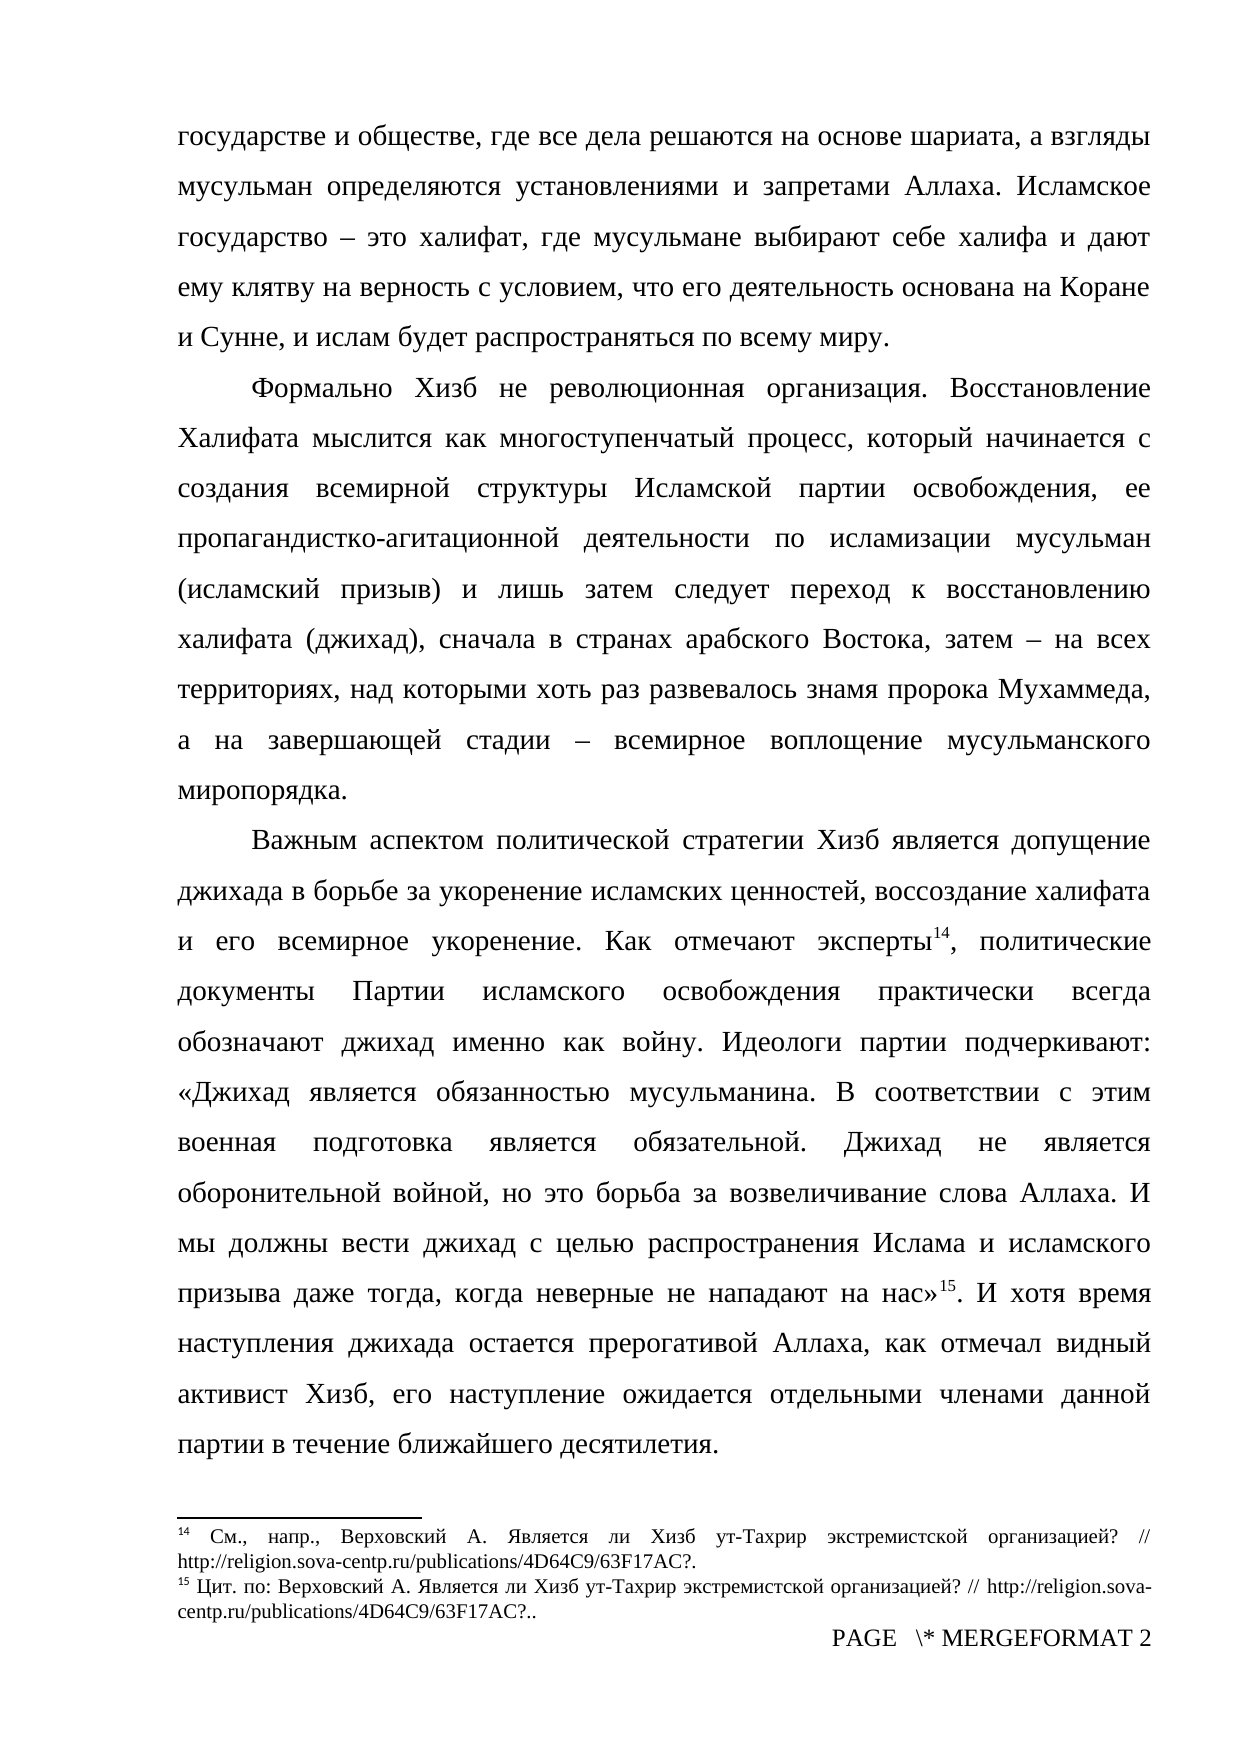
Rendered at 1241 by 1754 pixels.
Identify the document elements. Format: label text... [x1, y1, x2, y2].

text Важным аспектом политической стратегии Хизб является допущение джихада в борьбе за укоренение исламских ценностей, воссоздание халифата и его всемирное укоренение. Как отмечают эксперты, политические документы Партии исламского освобождения практически всегда обозначают джихад именно как войну. Идеологи партии подчеркивают: «Джихад является обязанностью мусульманина. В соответствии с этим военная подготовка является обязательной. Джихад не является оборонительной войной, но это борьба за возвеличивание слова Аллаха. И мы должны вести джихад с целью распространения Ислама и исламского призыва даже тогда, когда неверные не нападают на нас». И хотя время наступления джихада остается прерогативой Аллаха, как отмечал видный активист Хизб, его наступление ожидается отдельными членами данной партии в течение ближайшего десятилетия. [177, 822, 1152, 1460]
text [177, 118, 1152, 353]
text Формально Хизб не революционная организация. Восстановление Халифата мыслится как многоступенчатый процесс, который начинается с создания всемирной структуры Исламской партии освобождения, ее пропагандистко-агитационной деятельности по исламизации мусульман (исламский призыв) и лишь затем следует переход к восстановлению халифата (джихад), сначала в странах арабского Востока, затем – на всех территориях, над которыми хоть раз развевалось знамя пророка Мухаммеда, а на завершающей стадии – всемирное воплощение мусульманского миропорядка. [177, 370, 1152, 806]
